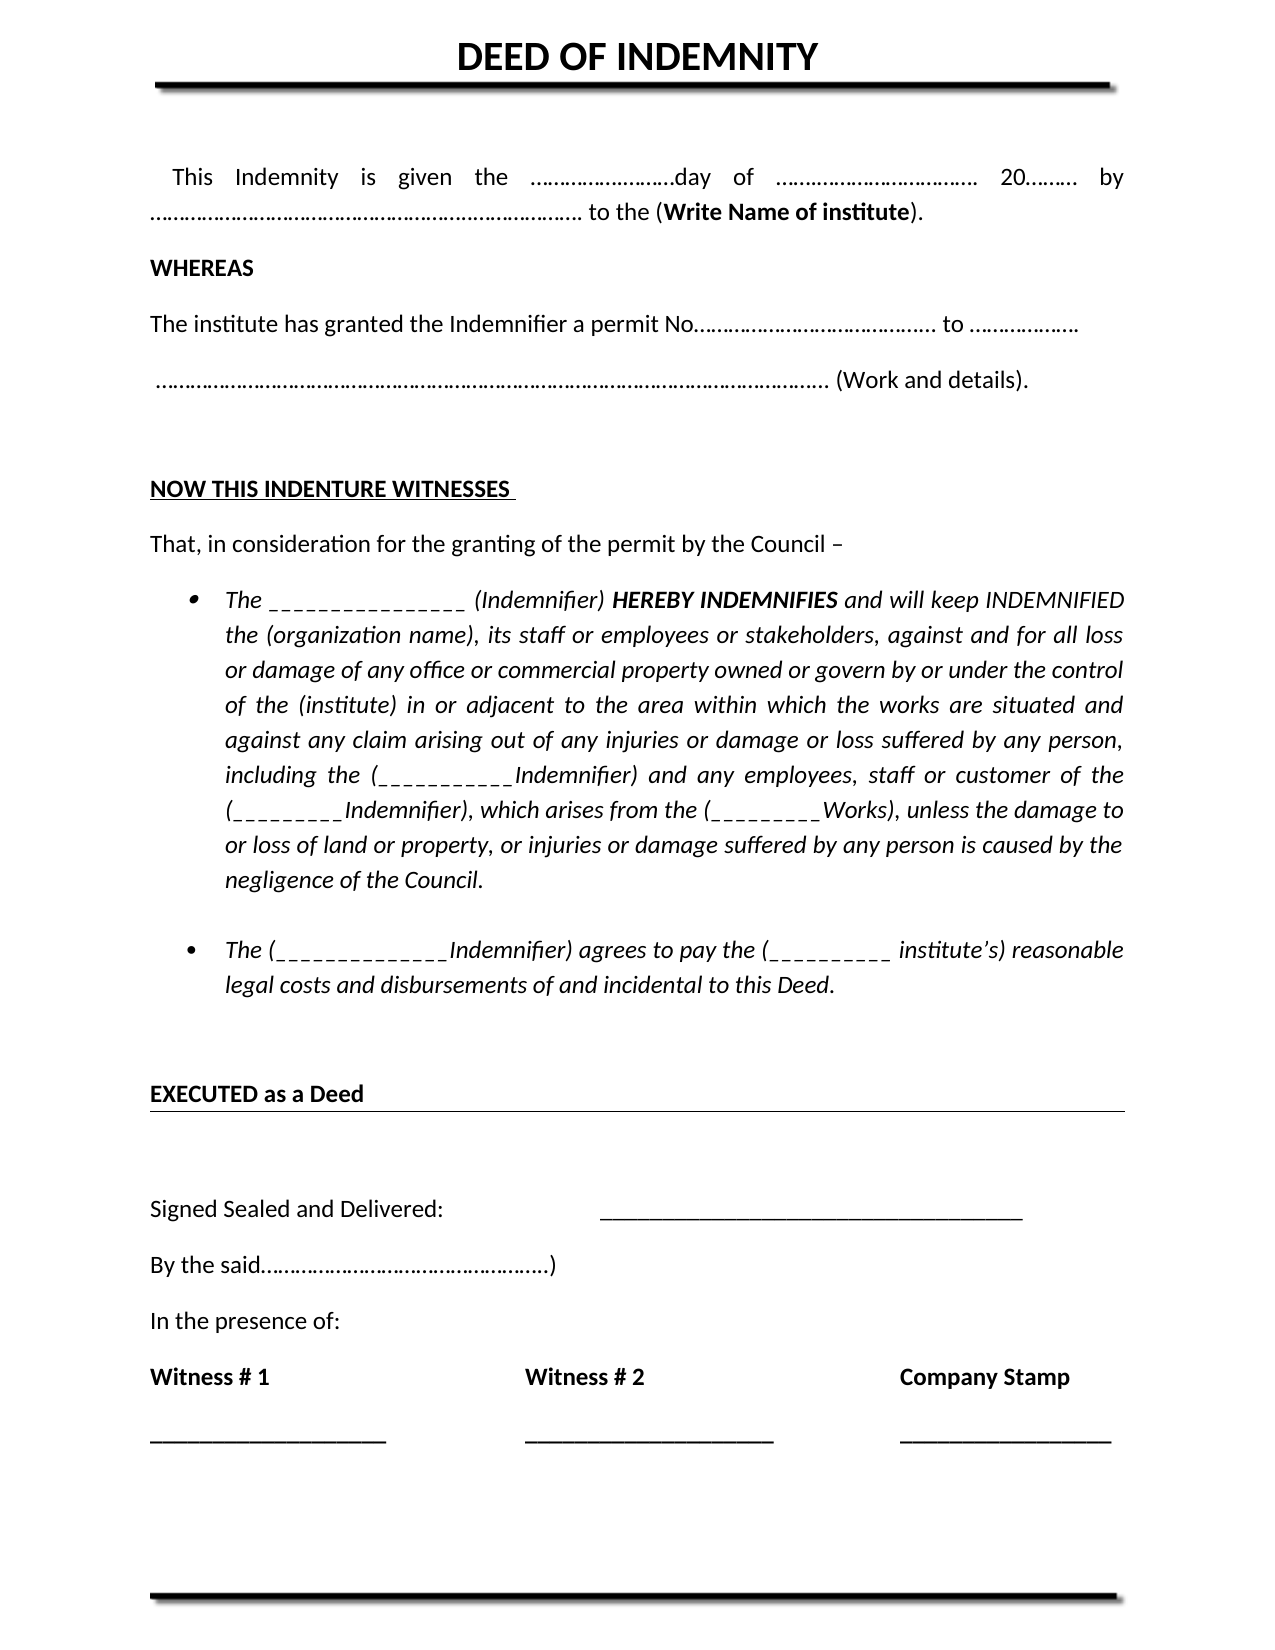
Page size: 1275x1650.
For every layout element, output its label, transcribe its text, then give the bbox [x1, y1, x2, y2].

text ___________________ ____________________ _________________ [150, 1416, 1125, 1447]
text This Indemnity is given the …………….………day of …….………………………. 20……… by ………………………………………………..………………. to the (Write Name of institute). [150, 161, 1125, 227]
text WHEREAS [150, 252, 1125, 283]
list The ________________ (Indemnifier) HEREBY INDEMNIFIES and will keep INDEMNIFIED the (organization name), its staff or employees or stakeholders, against and for all loss or damage of any office or commercial property owned or govern by or under the control of the (institute) in or adjacent to the area within which the works are situated and against any claim arising out of any injuries or damage or loss suffered by any person, including the (___________Indemnifier) and any employees, staff or customer of the (_________Indemnifier), which arises from the (_________Works), unless the damage to or loss of land or property, or injuries or damage suffered by any person is caused by the negligence of the Council. [187, 584, 1125, 895]
text That, in consideration for the granting of the permit by the Council – [150, 529, 1125, 559]
picture [155, 80, 1120, 102]
text Signed Sealed and Delivered: __________________________________ [150, 1193, 1125, 1224]
text EXECUTED as a Deed [150, 1078, 1125, 1111]
text By the said…………………………………………..) [150, 1249, 1125, 1279]
picture [150, 1591, 1128, 1613]
text NOW THIS INDENTURE WITNESSES [150, 473, 1125, 503]
text ……………………………………………………………………………………………………... (Work and details). [150, 364, 1125, 394]
text In the presence of: [150, 1305, 1125, 1335]
list The (______________Indemnifier) agrees to pay the (__________ institute’s) reasonable legal costs and disbursements of and incidental to this Deed. [187, 934, 1125, 1000]
text The institute has granted the Indemnifier a permit No…………………………………... to ………………. [150, 308, 1125, 339]
text Witness # 1 Witness # 2 Company Stamp [150, 1361, 1125, 1391]
